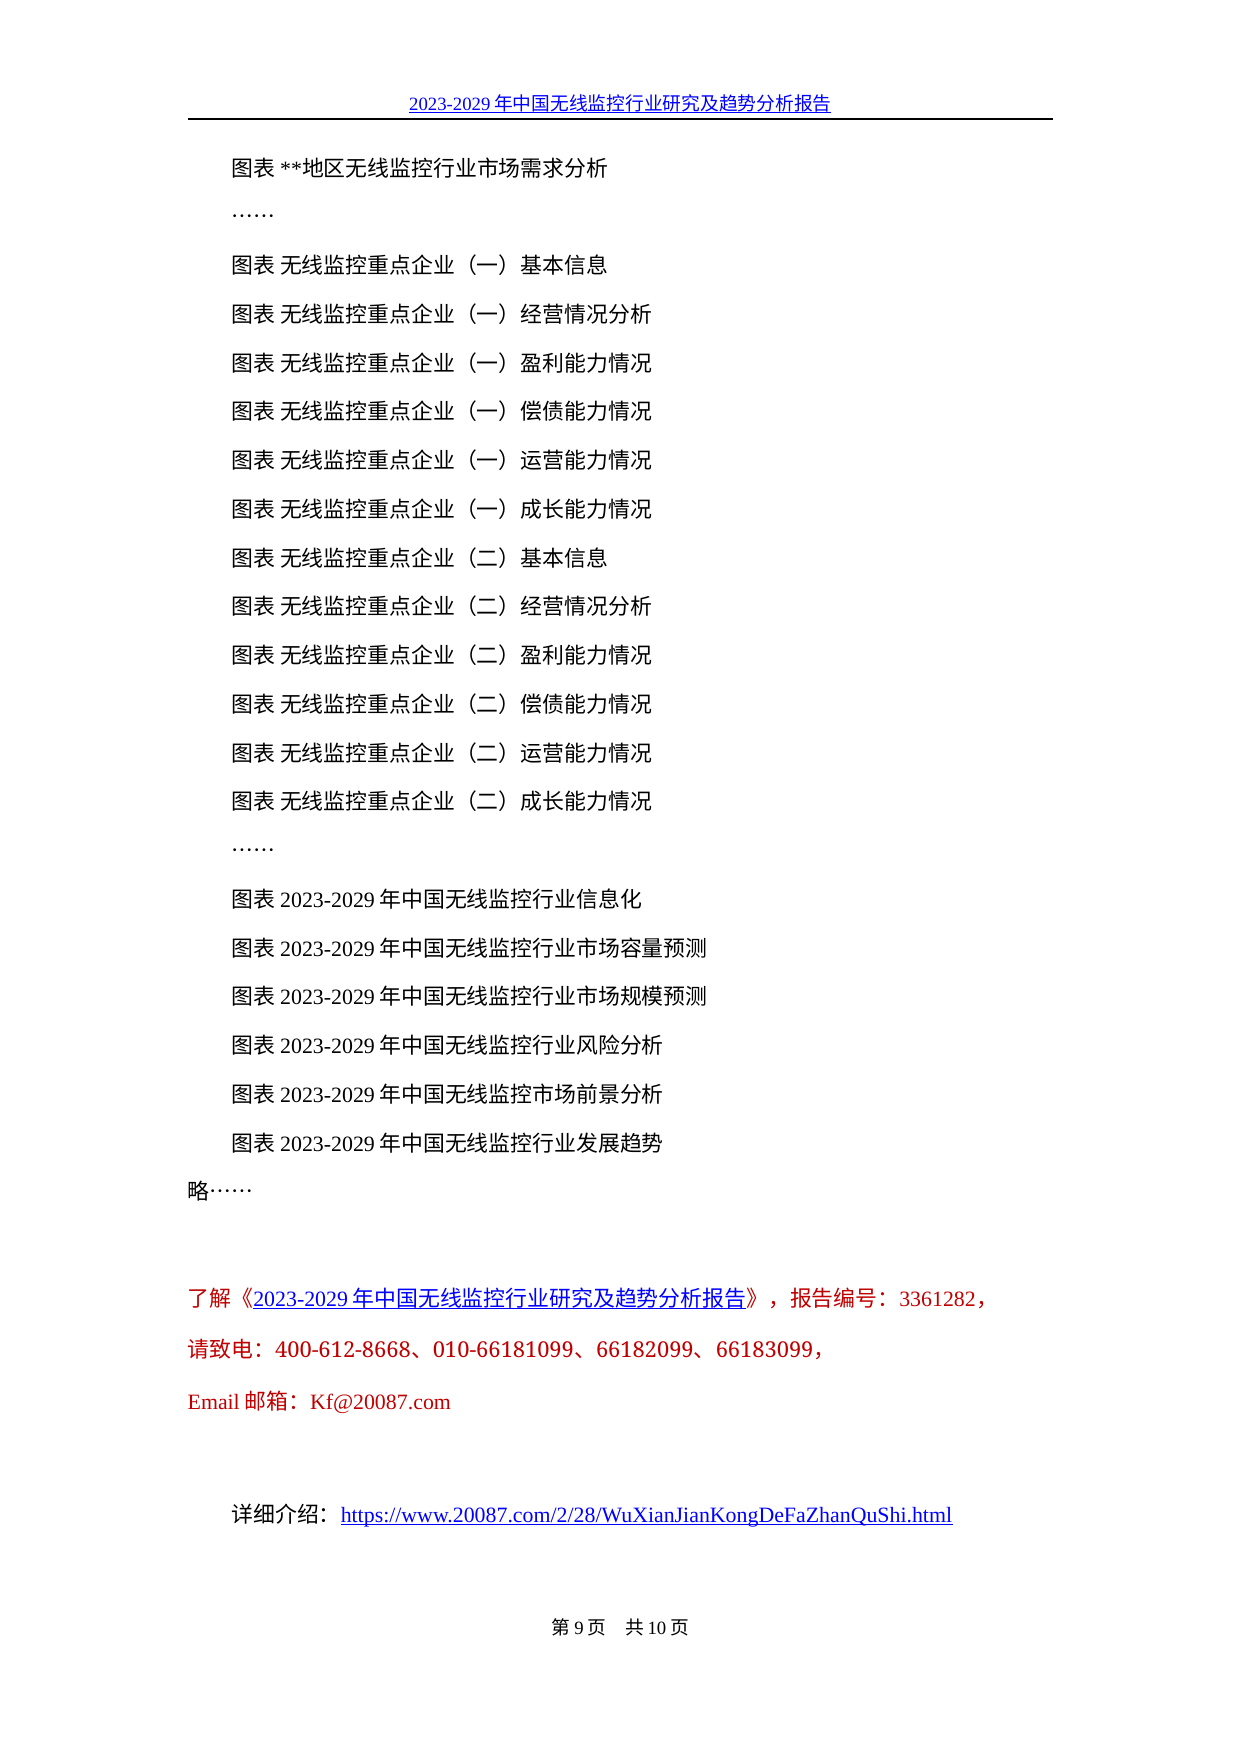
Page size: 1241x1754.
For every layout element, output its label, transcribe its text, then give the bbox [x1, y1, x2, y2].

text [187, 150, 1053, 1206]
text 详细介绍：https://www.20087.com/2/28/WuXianJianKongDeFaZhanQuShi.html [187, 1496, 1053, 1529]
text 了解《2023-2029年中国无线监控行业研究及趋势分析报告》，报告编号：3361282， [187, 1280, 1053, 1313]
text Email邮箱：Kf@20087.com [187, 1383, 1053, 1416]
text 请致电：400-612-8668、010-66181099、66182099、66183099， [187, 1332, 1053, 1364]
